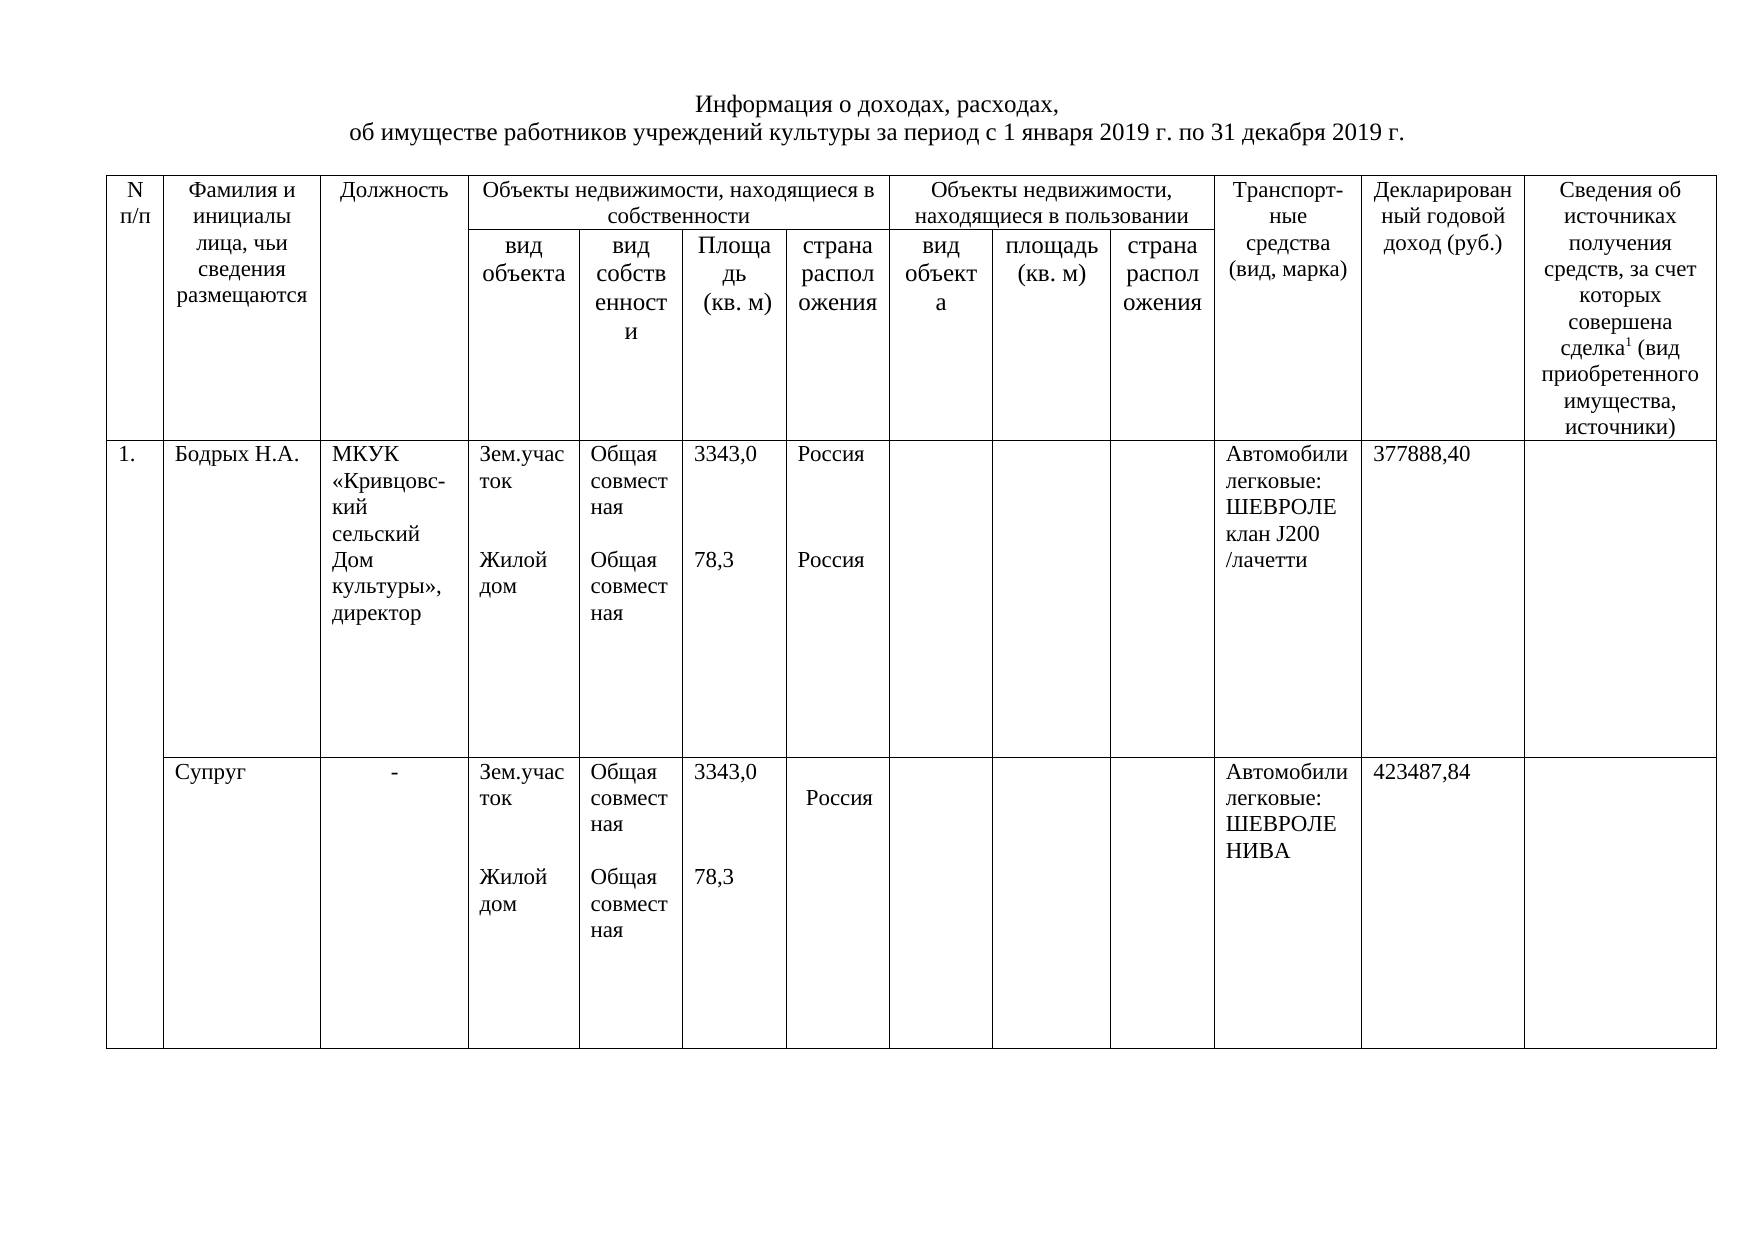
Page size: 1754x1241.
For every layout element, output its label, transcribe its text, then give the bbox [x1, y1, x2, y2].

table_cell МКУК «Кривцовс- кий сельский Дом культуры», директор [321, 441, 468, 757]
table_header Должность [321, 176, 468, 439]
table_cell страна расположения [787, 230, 889, 439]
table_header Объекты недвижимости, находящиеся в пользовании [890, 176, 1214, 229]
text об имуществе работников учреждений культуры за период с 1 января 2019 г. по 31 декабря 2019 г. [118, 117, 1636, 146]
table_cell [993, 758, 1110, 1048]
table_header N п/п [107, 176, 163, 439]
table_cell 1. [107, 441, 163, 1048]
table_cell [1111, 441, 1214, 757]
table_header Фамилия и инициалы лица, чьи сведения размещаются [164, 176, 320, 439]
table_cell - [321, 758, 468, 1048]
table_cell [469, 758, 579, 1048]
table_cell страна расположения [1111, 230, 1214, 439]
table_cell 423487,84 [1362, 758, 1524, 1048]
table_cell Супруг [164, 758, 320, 1048]
table_cell Зем.участок Жилой дом [469, 441, 579, 757]
table_cell 377888,40 [1362, 441, 1524, 757]
table_cell Россия [787, 758, 889, 1048]
table_cell [1525, 758, 1716, 1048]
table_cell вид собственности [580, 230, 682, 439]
table_header Объекты недвижимости, находящиеся в собственности [469, 176, 889, 229]
table_header Декларированный годовой доход (руб.) [1362, 176, 1524, 439]
table_cell Общая совместная Общая совместная [580, 441, 682, 757]
table_cell площадь (кв. м) [993, 230, 1110, 439]
table_cell [890, 758, 992, 1048]
table_cell вид объекта [469, 230, 579, 439]
table_cell 3343,0 78,3 [683, 441, 786, 757]
table_cell Россия Россия [787, 441, 889, 757]
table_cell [580, 758, 682, 1048]
table_cell Площадь (кв. м) [683, 230, 786, 439]
table_cell 3343,0 78,3 [683, 758, 786, 1048]
table_cell Бодрых Н.А. [164, 441, 320, 757]
text Информация о доходах, расходах, [118, 89, 1636, 117]
table_header Транспорт- ные средства (вид, марка) [1215, 176, 1361, 439]
table_cell вид объекта [890, 230, 992, 439]
table_cell [1525, 441, 1716, 757]
table_cell Автомобили легковые: ШЕВРОЛЕ клан J200 /лачетти [1215, 441, 1361, 757]
table_cell [993, 441, 1110, 757]
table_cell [1215, 758, 1361, 1048]
table_cell [1111, 758, 1214, 1048]
table_header Сведения об источниках получения средств, за счет которых совершена сделка1 (вид приобретенного имущества, источники) [1525, 176, 1716, 439]
table_cell [890, 441, 992, 757]
